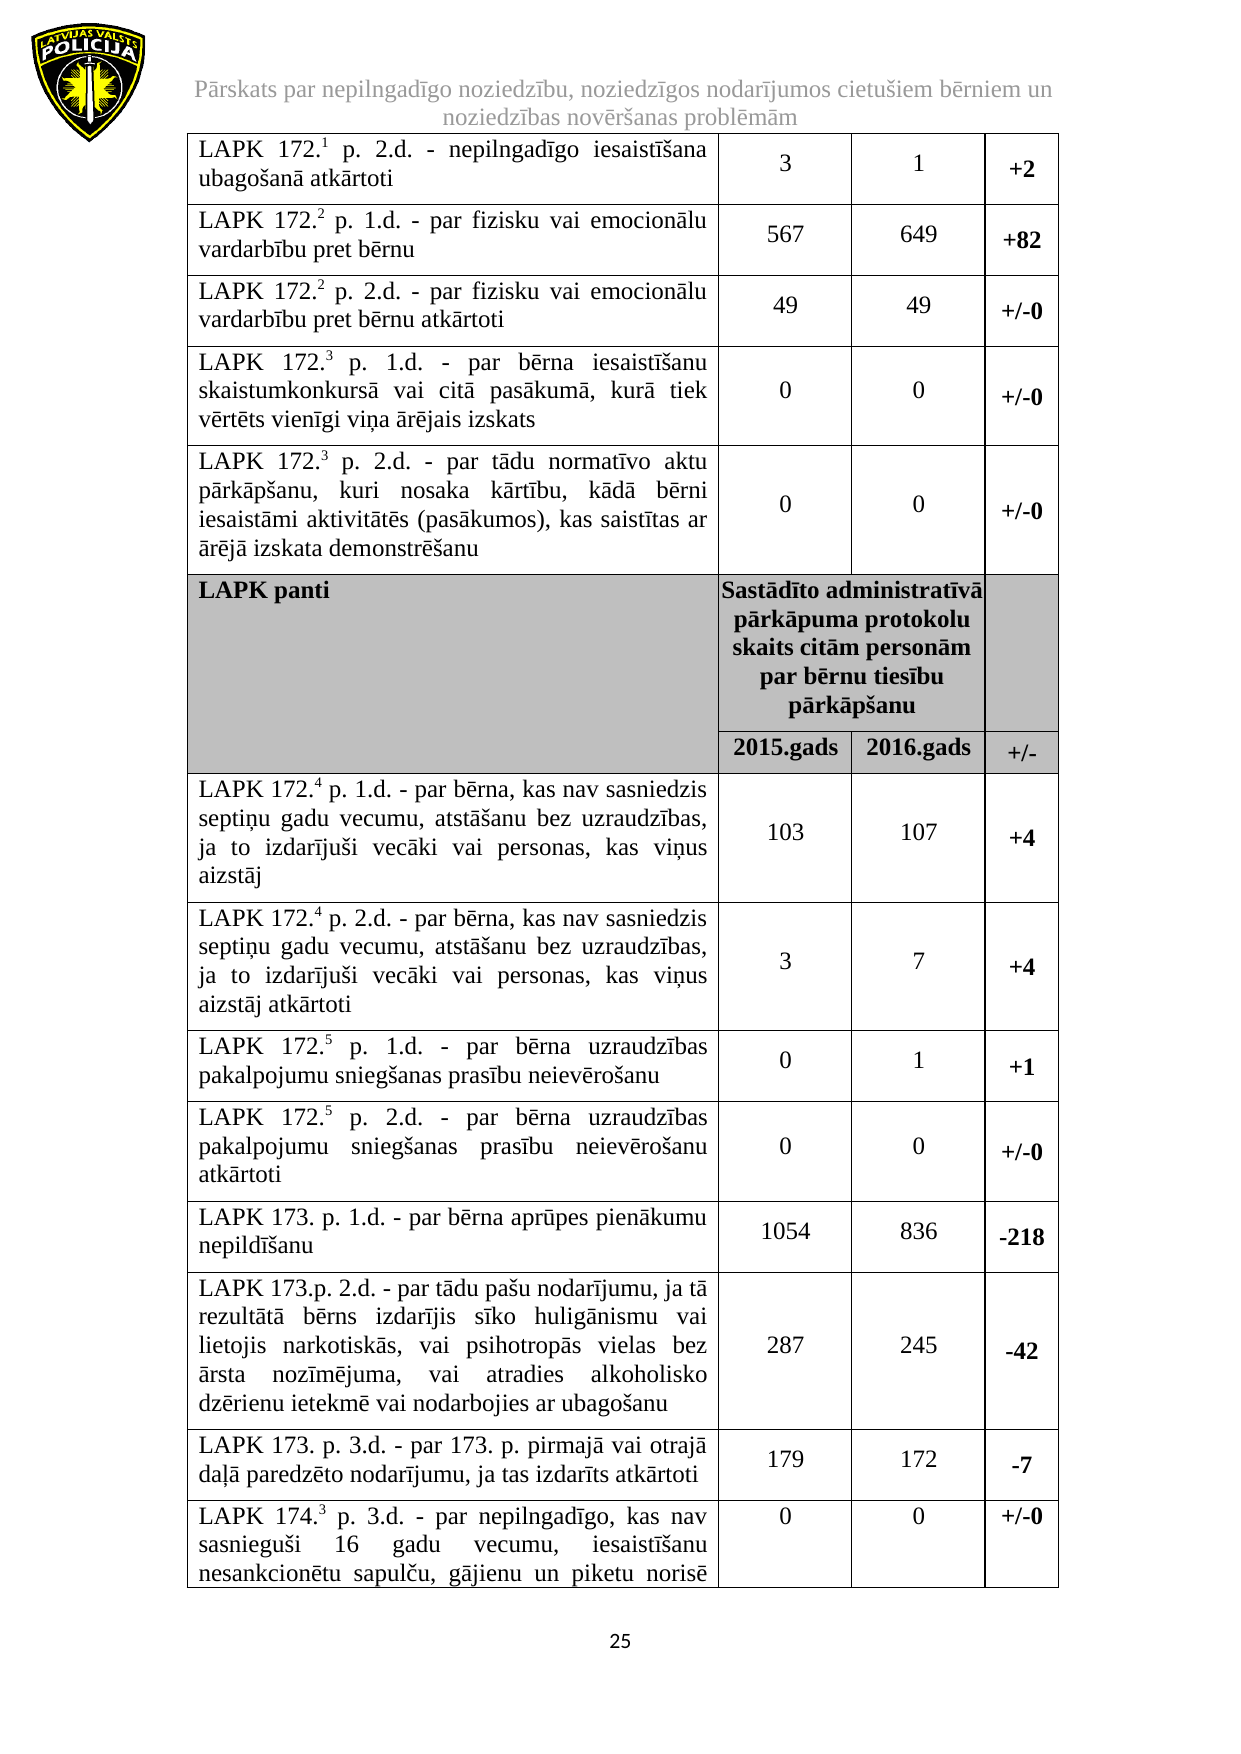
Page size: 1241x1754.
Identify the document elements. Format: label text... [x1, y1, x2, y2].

table_cell 0 [719, 347, 851, 445]
table_cell LAPK 173.p. 2.d. - par tādu pašu nodarījumu, ja tā rezultātā bērns izdarījis sīko huligānismu vai lietojis narkotiskās, vai psihotropās vielas bez ārsta nozīmējuma, vai atradies alkoholisko dzērienu ietekmē vai nodarbojies ar ubagošanu [188, 1273, 718, 1429]
table_cell 0 [719, 1031, 851, 1101]
table_cell LAPK 172.5 p. 1.d. - par bērna uzraudzības pakalpojumu sniegšanas prasību neievērošanu [188, 1031, 718, 1101]
table_cell LAPK 172.1 p. 2.d. - nepilngadīgo iesaistīšana ubagošanā atkārtoti [188, 134, 718, 204]
table_cell 3 [719, 134, 851, 204]
table_cell +1 [986, 1031, 1058, 1101]
table_cell Sastādīto administratīvā pārkāpuma protokolu skaits citām personām par bērnu tiesību pārkāpšanu [719, 575, 984, 731]
table_cell 287 [719, 1273, 851, 1429]
table_cell 0 [852, 1102, 984, 1201]
table_cell 0 [852, 1501, 984, 1587]
table_cell LAPK 172.2 p. 1.d. - par fizisku vai emocionālu vardarbību pret bērnu [188, 205, 718, 275]
table_cell 567 [719, 205, 851, 275]
table_cell 49 [719, 276, 851, 346]
table_cell 0 [852, 446, 984, 574]
table_cell +/-0 [986, 1501, 1058, 1587]
table_cell -7 [986, 1430, 1058, 1500]
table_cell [188, 1501, 718, 1587]
table_cell 245 [852, 1273, 984, 1429]
table_cell +4 [986, 903, 1058, 1030]
table_cell LAPK 172.4 p. 2.d. - par bērna, kas nav sasniedzis septiņu gadu vecumu, atstāšanu bez uzraudzības, ja to izdarījuši vecāki vai personas, kas viņus aizstāj atkārtoti [188, 903, 718, 1030]
table_cell +/-0 [986, 276, 1058, 346]
table_cell 0 [852, 347, 984, 445]
table_cell 836 [852, 1202, 984, 1272]
table_cell 1054 [719, 1202, 851, 1272]
table_cell LAPK 172.3 p. 2.d. - par tādu normatīvo aktu pārkāpšanu, kuri nosaka kārtību, kādā bērni iesaistāmi aktivitātēs (pasākumos), kas saistītas ar ārējā izskata demonstrēšanu [188, 446, 718, 574]
table_cell LAPK 172.3 p. 1.d. - par bērna iesaistīšanu skaistumkonkursā vai citā pasākumā, kurā tiek vērtēts vienīgi viņa ārējais izskats [188, 347, 718, 445]
table_cell [986, 575, 1058, 731]
table_cell -42 [986, 1273, 1058, 1429]
table_cell +/-0 [986, 1102, 1058, 1201]
table_cell LAPK 172.4 p. 1.d. - par bērna, kas nav sasniedzis septiņu gadu vecumu, atstāšanu bez uzraudzības, ja to izdarījuši vecāki vai personas, kas viņus aizstāj [188, 774, 718, 902]
table_cell 3 [719, 903, 851, 1030]
table_cell LAPK panti [188, 575, 718, 773]
table_cell LAPK 172.5 p. 2.d. - par bērna uzraudzības pakalpojumu sniegšanas prasību neievērošanu atkārtoti [188, 1102, 718, 1201]
table_cell 1 [852, 1031, 984, 1101]
table_cell +2 [986, 134, 1058, 204]
picture [31, 23, 146, 143]
table_cell 0 [719, 446, 851, 574]
table_cell +/-0 [986, 347, 1058, 445]
table_cell LAPK 173. p. 1.d. - par bērna aprūpes pienākumu nepildīšanu [188, 1202, 718, 1272]
table_cell LAPK 173. p. 3.d. - par 173. p. pirmajā vai otrajā daļā paredzēto nodarījumu, ja tas izdarīts atkārtoti [188, 1430, 718, 1500]
table_cell +/- [986, 732, 1058, 773]
table_cell 179 [719, 1430, 851, 1500]
table_cell 49 [852, 276, 984, 346]
table_cell 2015.gads [719, 732, 851, 773]
table_cell 103 [719, 774, 851, 902]
table_cell 172 [852, 1430, 984, 1500]
table_cell 107 [852, 774, 984, 902]
table_cell -218 [986, 1202, 1058, 1272]
table_cell +82 [986, 205, 1058, 275]
table_cell LAPK 172.2 p. 2.d. - par fizisku vai emocionālu vardarbību pret bērnu atkārtoti [188, 276, 718, 346]
table_cell 1 [852, 134, 984, 204]
table_cell 2016.gads [852, 732, 984, 773]
table_cell +/-0 [986, 446, 1058, 574]
table_cell 649 [852, 205, 984, 275]
table_cell +4 [986, 774, 1058, 902]
table_cell 0 [719, 1102, 851, 1201]
table_cell 7 [852, 903, 984, 1030]
table_cell 0 [719, 1501, 851, 1587]
